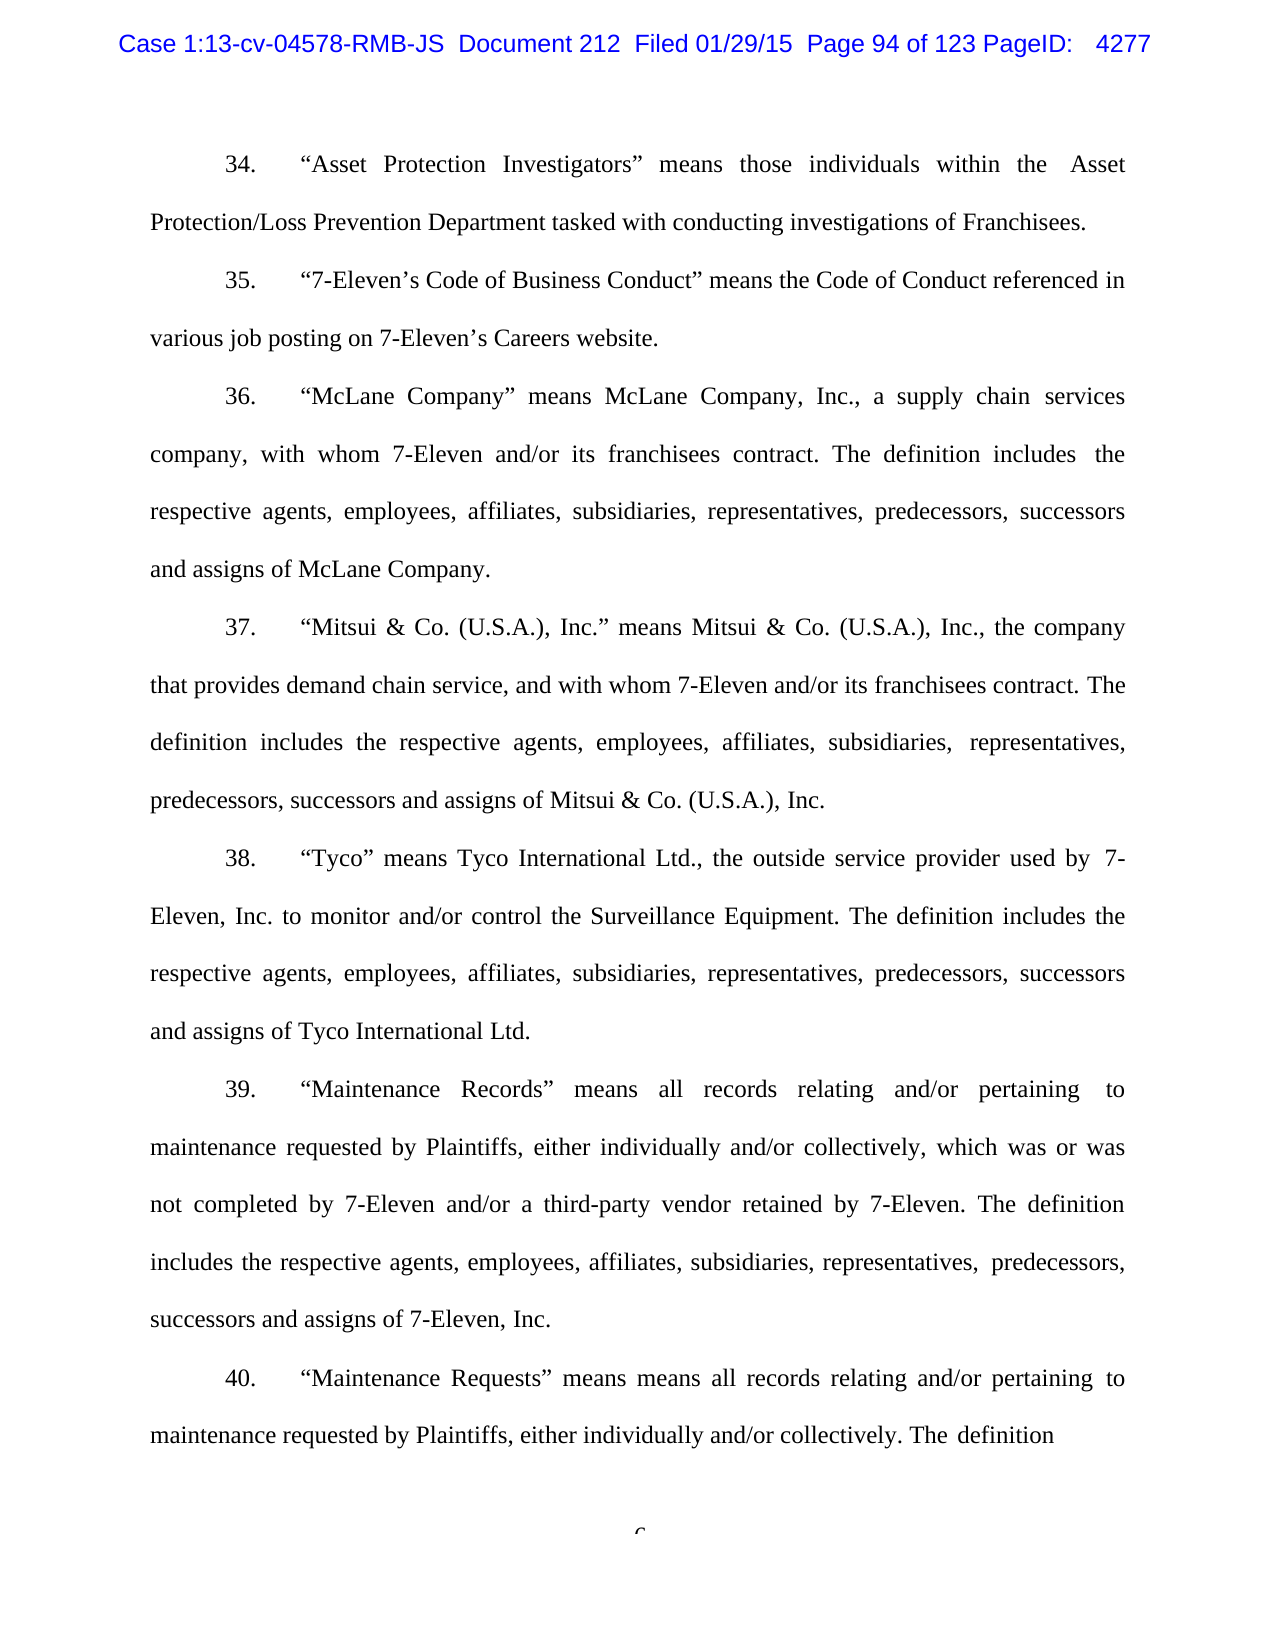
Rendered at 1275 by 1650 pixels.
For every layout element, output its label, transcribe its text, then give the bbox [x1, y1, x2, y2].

list “Mitsui & Co. (U.S.A.), Inc.” means Mitsui & Co. (U.S.A.), Inc., the company that provides demand chain service, and with whom 7-Eleven and/or its franchisees contract. The definition includes the respective agents, employees, affiliates, subsidiaries, representatives, predecessors, successors and assigns of Mitsui & Co. (U.S.A.), Inc. [150, 612, 1126, 813]
text Case 1:13-cv-04578-RMB-JS Document 212 Filed 01/29/15 Page 94 of 123 PageID: 4277 [118, 29, 1169, 57]
list “Maintenance Requests” means means all records relating and/or pertaining to maintenance requested by Plaintiffs, either individually and/or collectively. The definition [150, 1363, 1125, 1449]
list “Tyco” means Tyco International Ltd., the outside service provider used by 7- Eleven, Inc. to monitor and/or control the Surveillance Equipment. The definition includes the respective agents, employees, affiliates, subsidiaries, representatives, predecessors, successors and assigns of Tyco International Ltd. [150, 843, 1126, 1044]
list “Maintenance Records” means all records relating and/or pertaining to maintenance requested by Plaintiffs, either individually and/or collectively, which was or was not completed by 7-Eleven and/or a third-party vendor retained by 7-Eleven. The definition includes the respective agents, employees, affiliates, subsidiaries, representatives, predecessors, successors and assigns of 7-Eleven, Inc. [150, 1074, 1125, 1333]
list “7-Eleven’s Code of Business Conduct” means the Code of Conduct referenced in various job posting on 7-Eleven’s Careers website. [150, 265, 1125, 351]
list “McLane Company” means McLane Company, Inc., a supply chain services company, with whom 7-Eleven and/or its franchisees contract. The definition includes the respective agents, employees, affiliates, subsidiaries, representatives, predecessors, successors and assigns of McLane Company. [150, 381, 1125, 582]
list “Asset Protection Investigators” means those individuals within the Asset Protection/Loss Prevention Department tasked with conducting investigations of Franchisees. [150, 149, 1125, 235]
